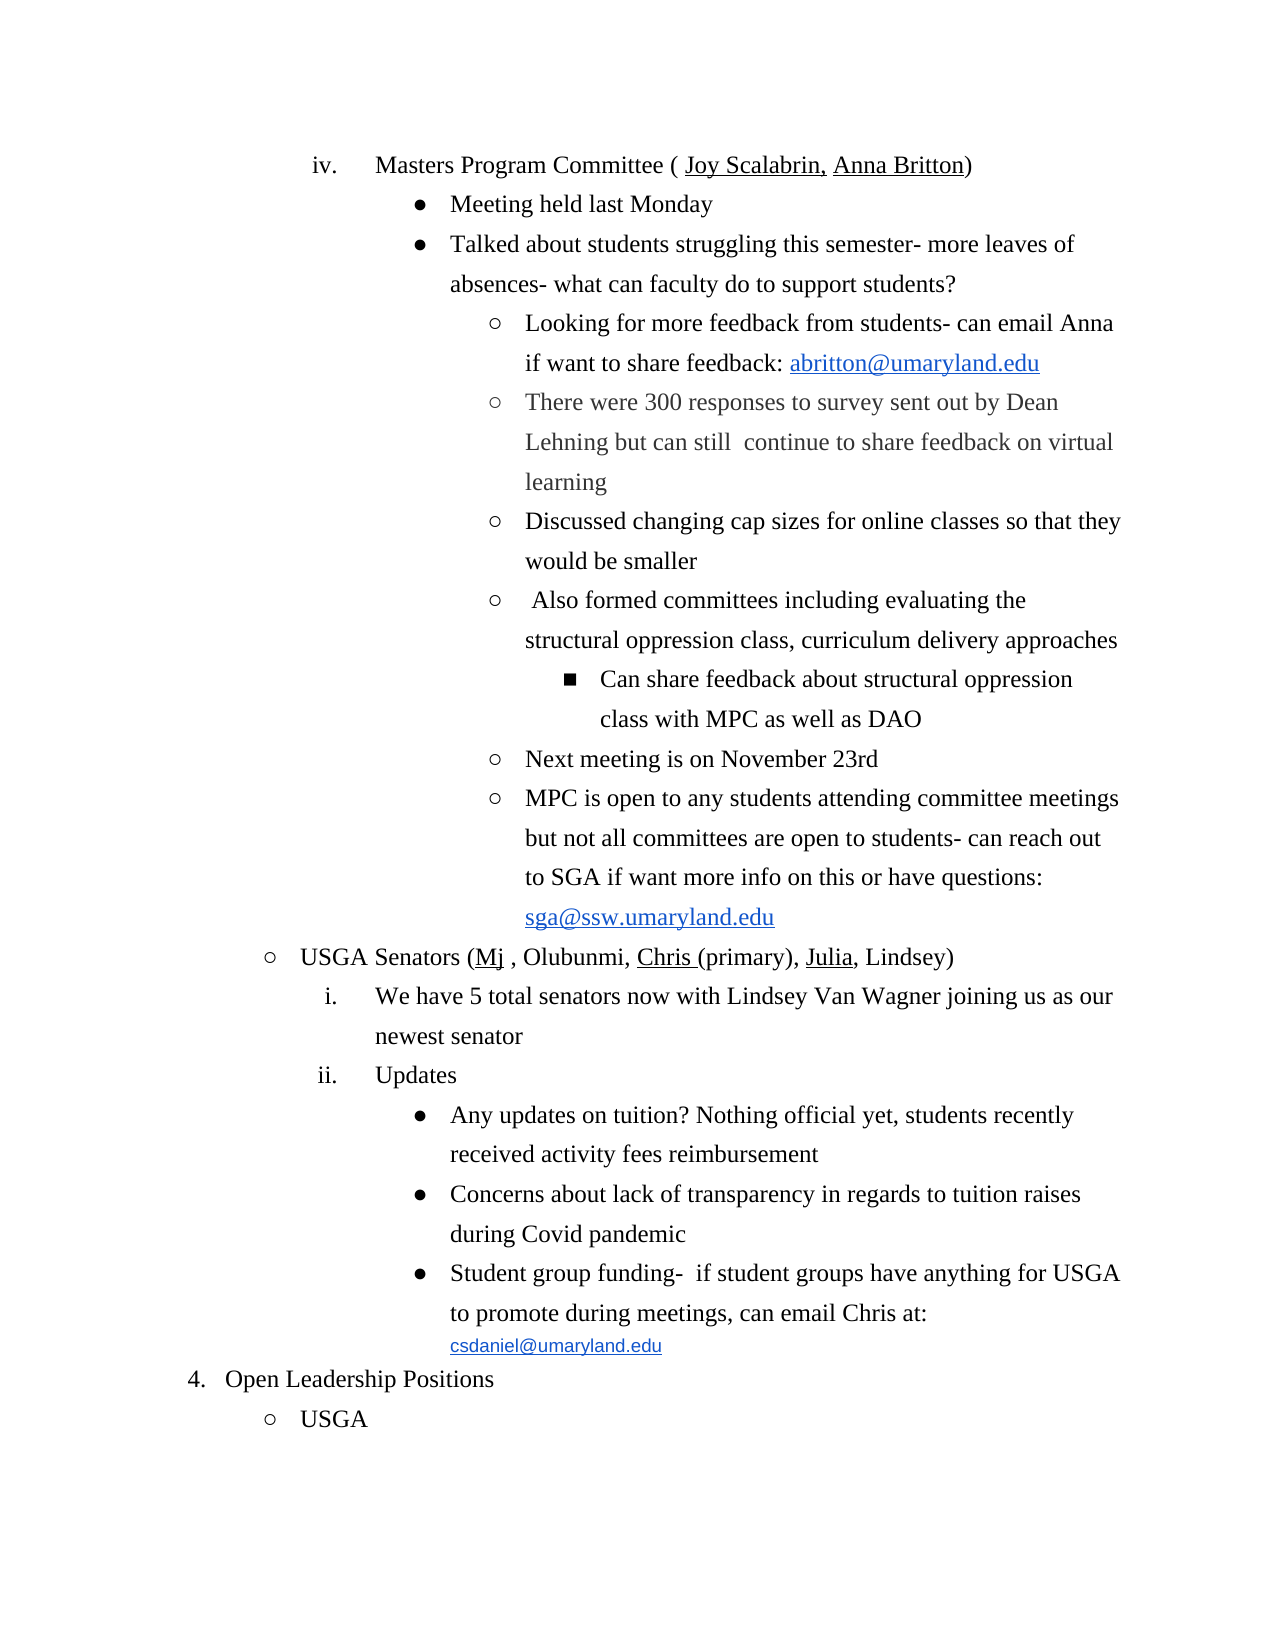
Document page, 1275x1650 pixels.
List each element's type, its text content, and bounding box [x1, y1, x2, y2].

list MPC is open to any students attending committee meetings but not all committees are open to students- can reach out to SGA if want more info on this or have questions: sga@ssw.umaryland.edu [487, 783, 1125, 931]
list There were 300 responses to survey sent out by Dean Lehning but can still continue to share feedback on virtual learning [487, 387, 1125, 495]
list Meeting held last Monday [412, 189, 1125, 218]
list Masters Program Committee ( Joy Scalabrin, Anna Britton) [337, 150, 1125, 179]
list Next meeting is on November 23rd [487, 744, 1125, 772]
list USGA [262, 1404, 1125, 1433]
list Student group funding- if student groups have anything for USGA to promote during meetings, can email Chris at: csdaniel@umaryland.edu [412, 1258, 1125, 1356]
list Any updates on tuition? Nothing official yet, students recently received activity fees reimbursement [412, 1100, 1125, 1168]
list We have 5 total senators now with Lindsey Van Wagner joining us as our newest senator [337, 981, 1125, 1049]
list Concerns about lack of transparency in regards to tuition raises during Covid pandemic [412, 1179, 1125, 1247]
list Also formed committees including evaluating the structural oppression class, curriculum delivery approaches [487, 585, 1125, 654]
list Open Leadership Positions [187, 1364, 1125, 1393]
list Looking for more feedback from students- can email Anna if want to share feedback: abritton@umaryland.edu [487, 308, 1125, 377]
list Can share feedback about structural oppression class with MPC as well as DAO [562, 664, 1125, 733]
list Discussed changing cap sizes for online classes so that they would be smaller [487, 506, 1125, 574]
list USGA Senators (Mj , Olubunmi, Chris (primary), Julia, Lindsey) [262, 942, 1125, 970]
list Talked about students struggling this semester- more leaves of absences- what can faculty do to support students? [412, 229, 1125, 297]
list Updates [337, 1060, 1125, 1089]
